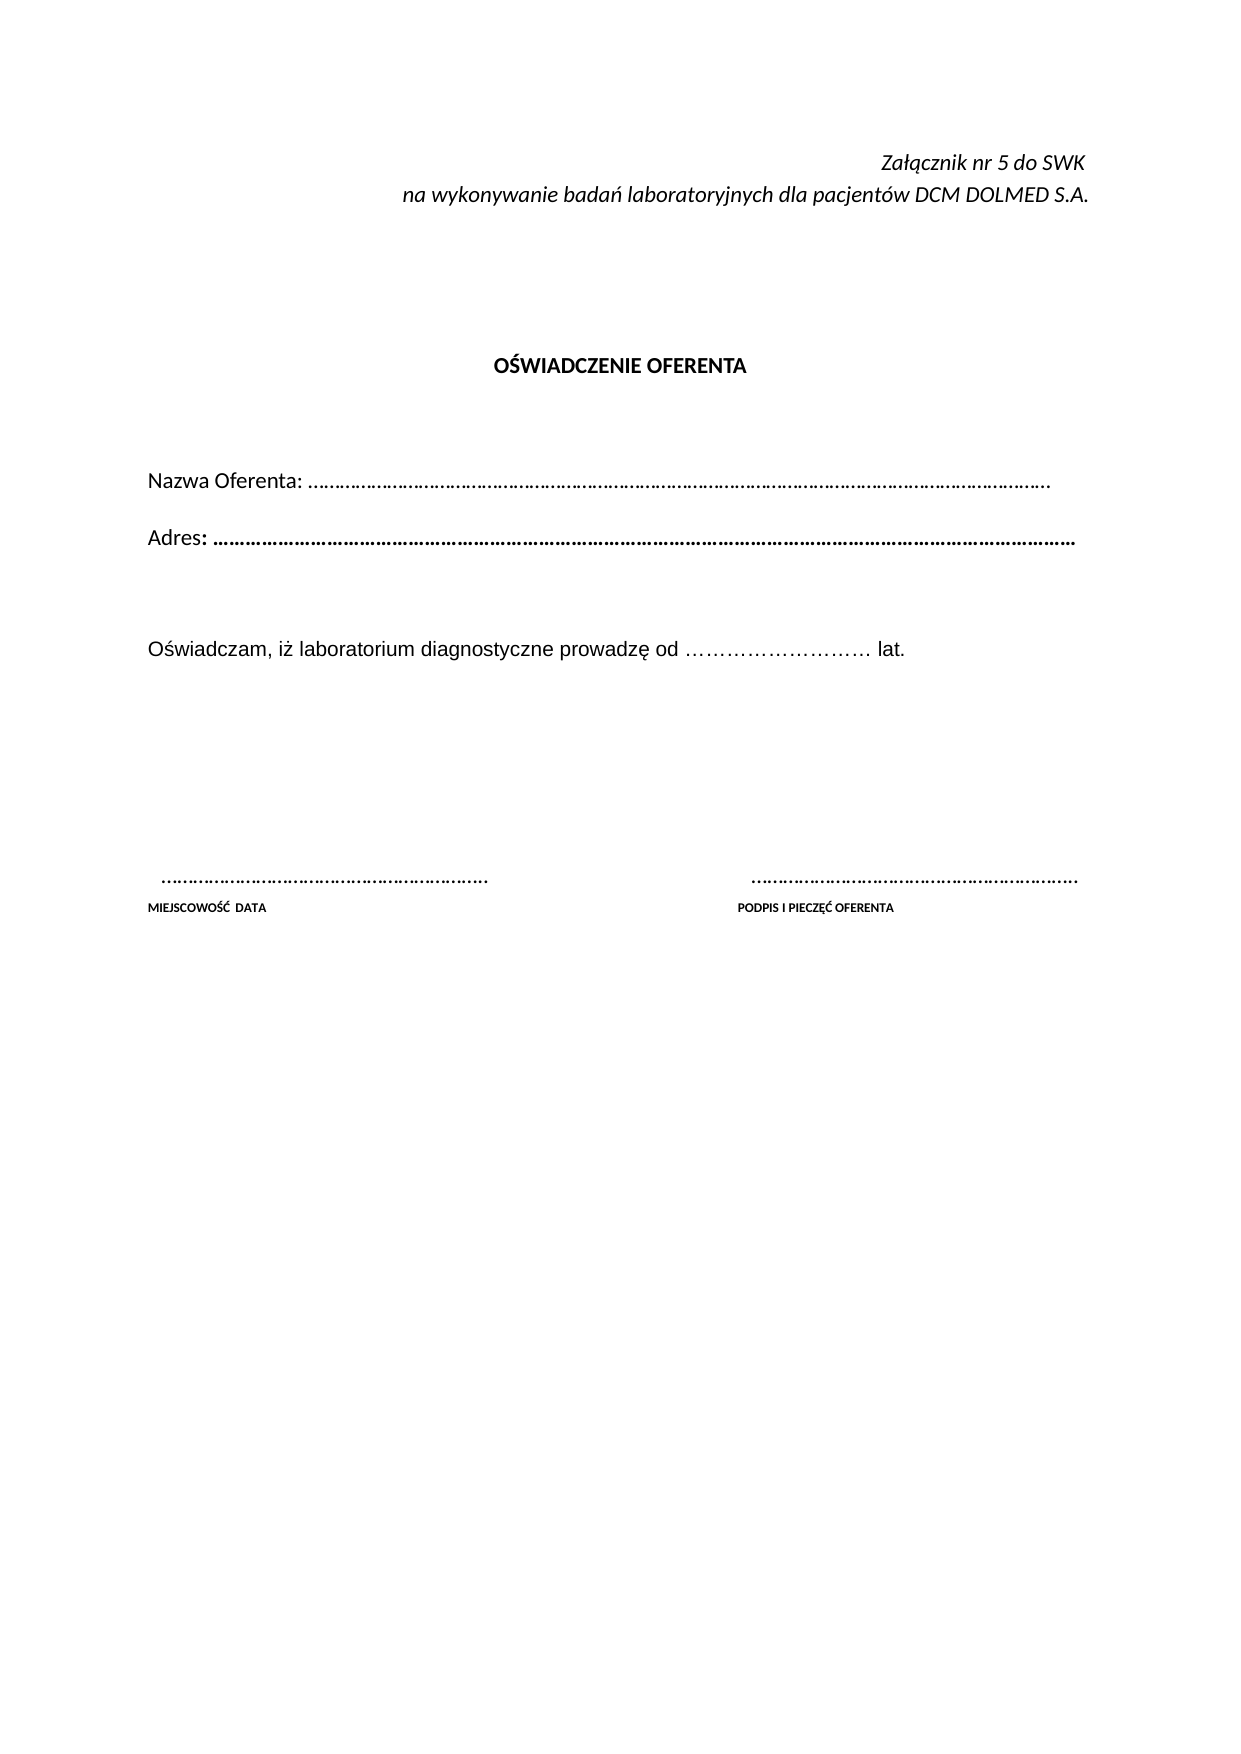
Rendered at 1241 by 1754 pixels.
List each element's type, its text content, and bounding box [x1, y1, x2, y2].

text OŚWIADCZENIE OFERENTA [148, 351, 1093, 379]
text Załącznik nr 5 do SWK na wykonywanie badań laboratoryjnych dla pacjentów DCM DOLMED S.A. [148, 148, 1093, 208]
text Adres: …………………………………………………………………………………………………………………………………………… [148, 523, 1093, 551]
text Oświadczam, iż laboratorium diagnostyczne prowadzę od ……………………… lat. [148, 637, 1093, 661]
text MIEJSCOWOŚĆ DATA PODPIS I PIECZĘĆ OFERENTA [148, 900, 1093, 928]
text Nazwa Oferenta: …………………………………………………………………………………………………………………………… [148, 466, 1093, 494]
text …………………………………………………….. …………………………………………………….. [148, 861, 1093, 889]
